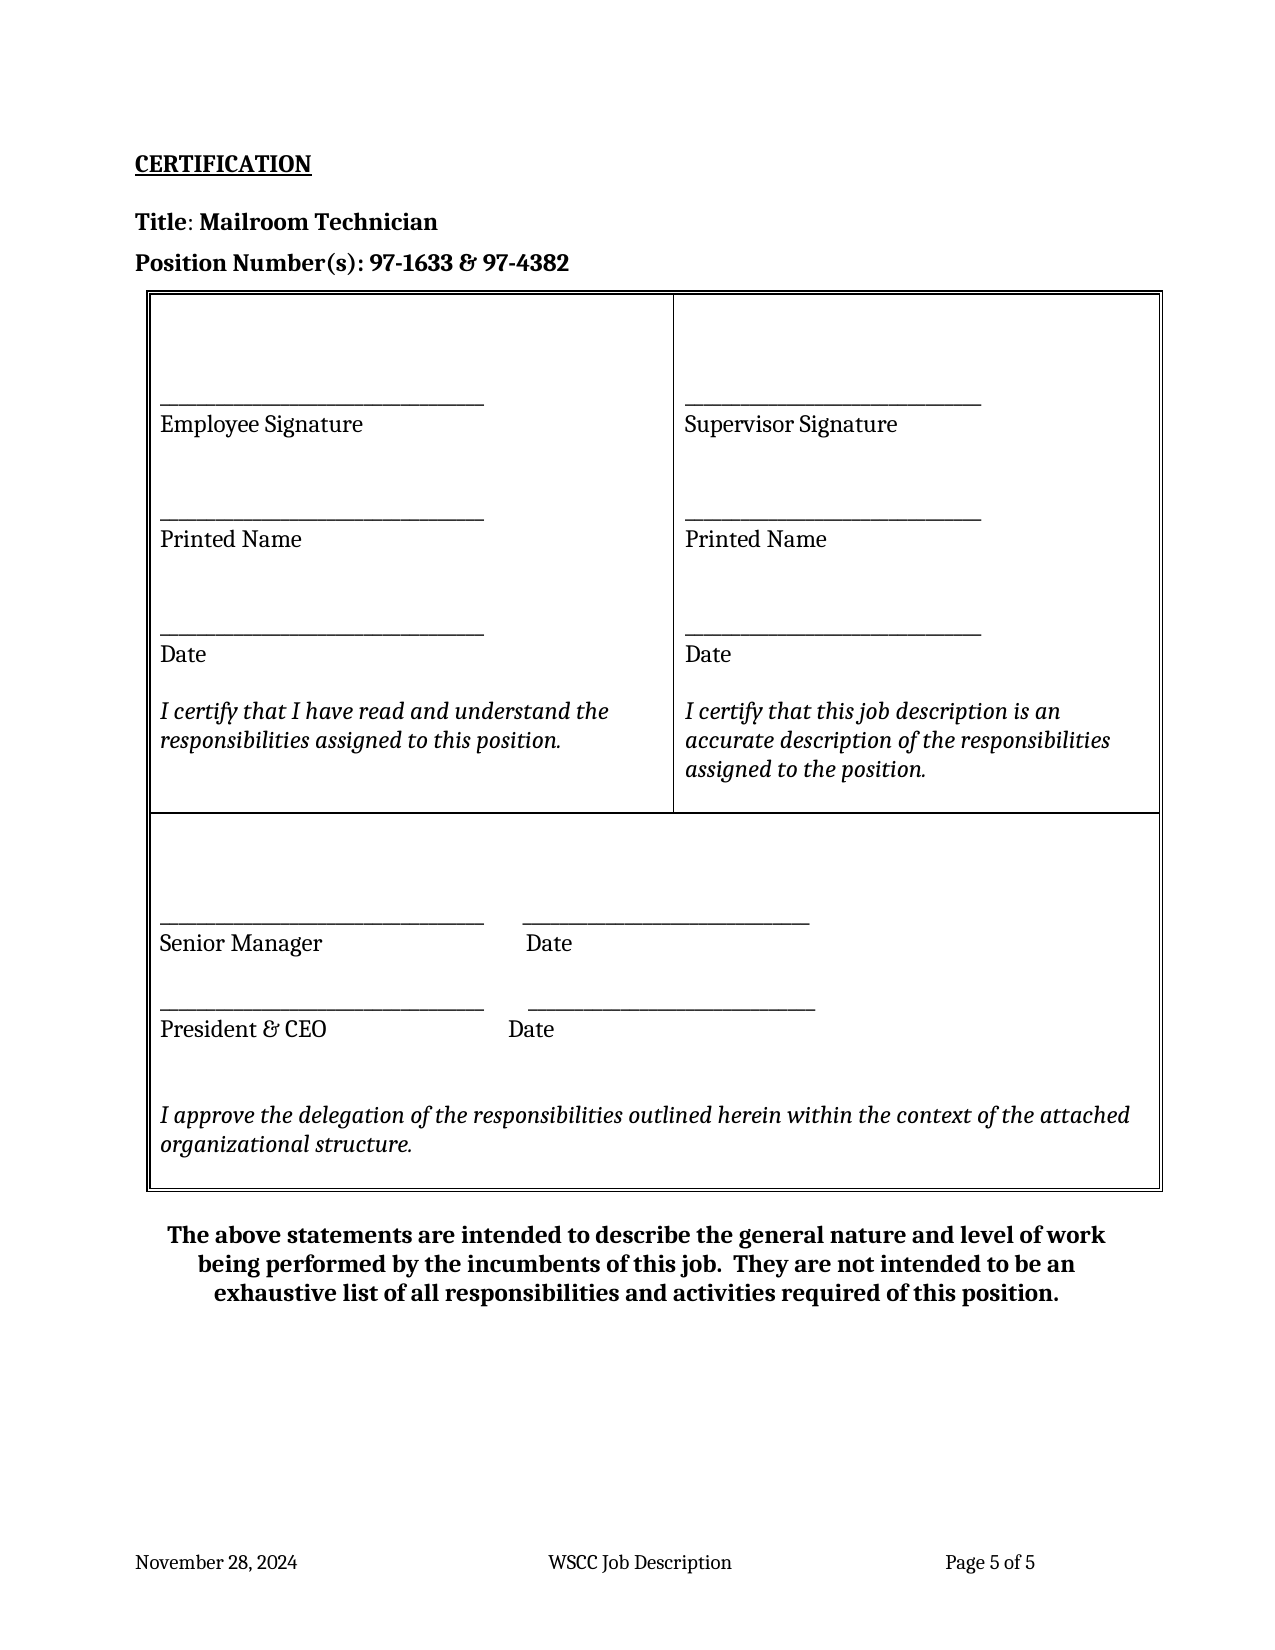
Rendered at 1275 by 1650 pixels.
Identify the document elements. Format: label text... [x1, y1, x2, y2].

text The above statements are intended to describe the general nature and level of work being performed by the incumbents of this job. They are not intended to be an exhaustive list of all responsibilities and activities required of this position. [135, 1221, 1138, 1307]
subtitle Title: Mailroom Technician [135, 207, 1140, 236]
table_header ________________________________ Supervisor Signature ________________________________ Printed Name ________________________________ Date I certify that this job description is an accurate description of the responsibilities assigned to the position. [674, 295, 1159, 812]
text CERTIFICATION [135, 150, 1140, 179]
subtitle Position Number(s): 97-1633 & 97-4382 [135, 249, 1140, 277]
table_cell ___________________________________ _______________________________ Senior Manager Date ___________________________________ _______________________________ President & CEO Date I approve the delegation of the responsibilities outlined herein within the context of the attached organizational structure. [151, 814, 1159, 1187]
table_header ___________________________________ Employee Signature ___________________________________ Printed Name ___________________________________ Date I certify that I have read and understand the responsibilities assigned to this position. [151, 295, 673, 812]
